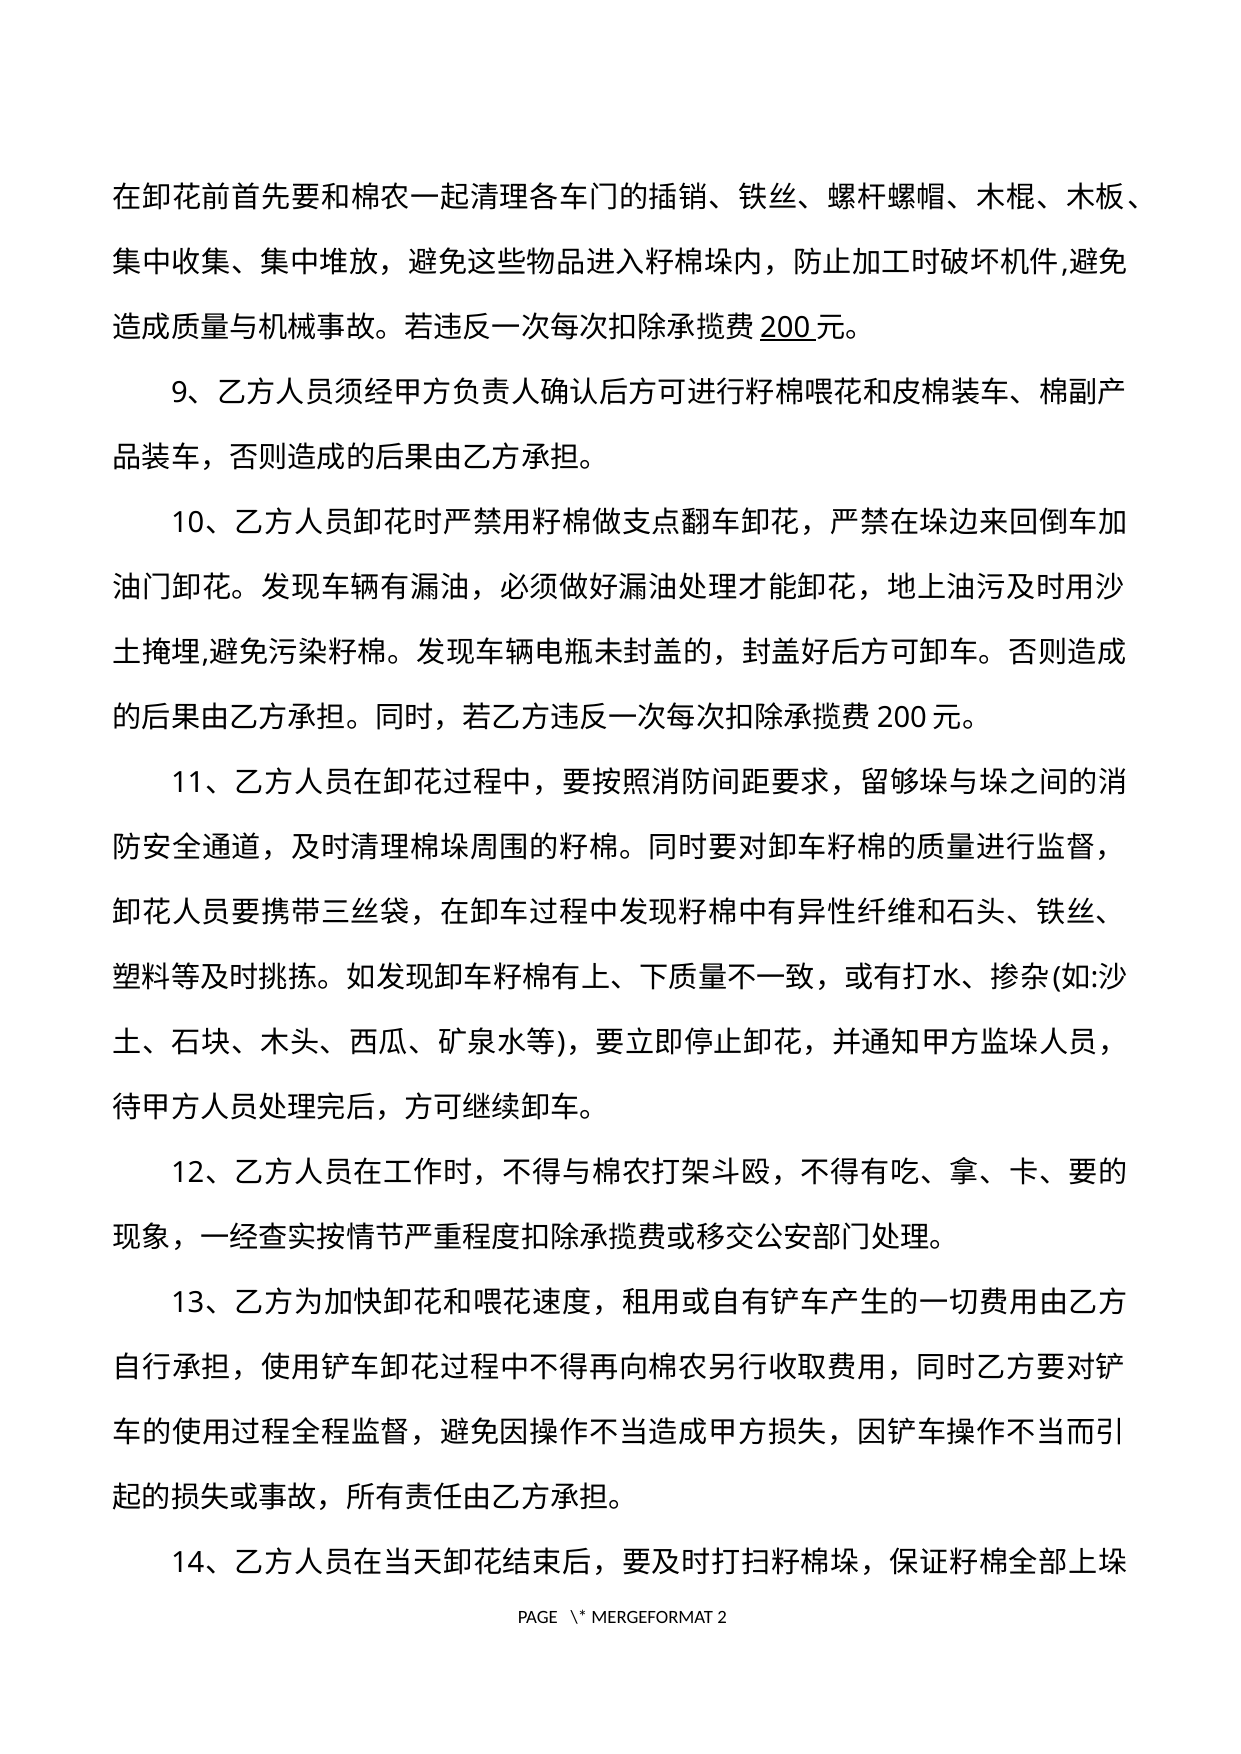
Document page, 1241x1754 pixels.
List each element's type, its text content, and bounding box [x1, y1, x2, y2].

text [112, 162, 1128, 357]
text 12、乙方人员在工作时，不得与棉农打架斗殴，不得有吃、拿、卡、要的现象，一经查实按情节严重程度扣除承揽费或移交公安部门处理。 [112, 1137, 1128, 1267]
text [112, 1527, 1128, 1592]
text 9、乙方人员须经甲方负责人确认后方可进行籽棉喂花和皮棉装车、棉副产品装车，否则造成的后果由乙方承担。 [112, 357, 1128, 487]
text 11、乙方人员在卸花过程中，要按照消防间距要求，留够垛与垛之间的消防安全通道，及时清理棉垛周围的籽棉。同时要对卸车籽棉的质量进行监督，卸花人员要携带三丝袋，在卸车过程中发现籽棉中有异性纤维和石头、铁丝、塑料等及时挑拣。如发现卸车籽棉有上、下质量不一致，或有打水、掺杂(如:沙土、石块、木头、西瓜、矿泉水等)，要立即停止卸花，并通知甲方监垛人员，待甲方人员处理完后，方可继续卸车。 [112, 747, 1128, 1137]
text 13、乙方为加快卸花和喂花速度，租用或自有铲车产生的一切费用由乙方自行承担，使用铲车卸花过程中不得再向棉农另行收取费用，同时乙方要对铲车的使用过程全程监督，避免因操作不当造成甲方损失，因铲车操作不当而引起的损失或事故，所有责任由乙方承担。 [112, 1267, 1128, 1527]
text 10、乙方人员卸花时严禁用籽棉做支点翻车卸花，严禁在垛边来回倒车加油门卸花。发现车辆有漏油，必须做好漏油处理才能卸花，地上油污及时用沙土掩埋,避免污染籽棉。发现车辆电瓶未封盖的，封盖好后方可卸车。否则造成的后果由乙方承担。同时，若乙方违反一次每次扣除承揽费200元。 [112, 487, 1128, 747]
